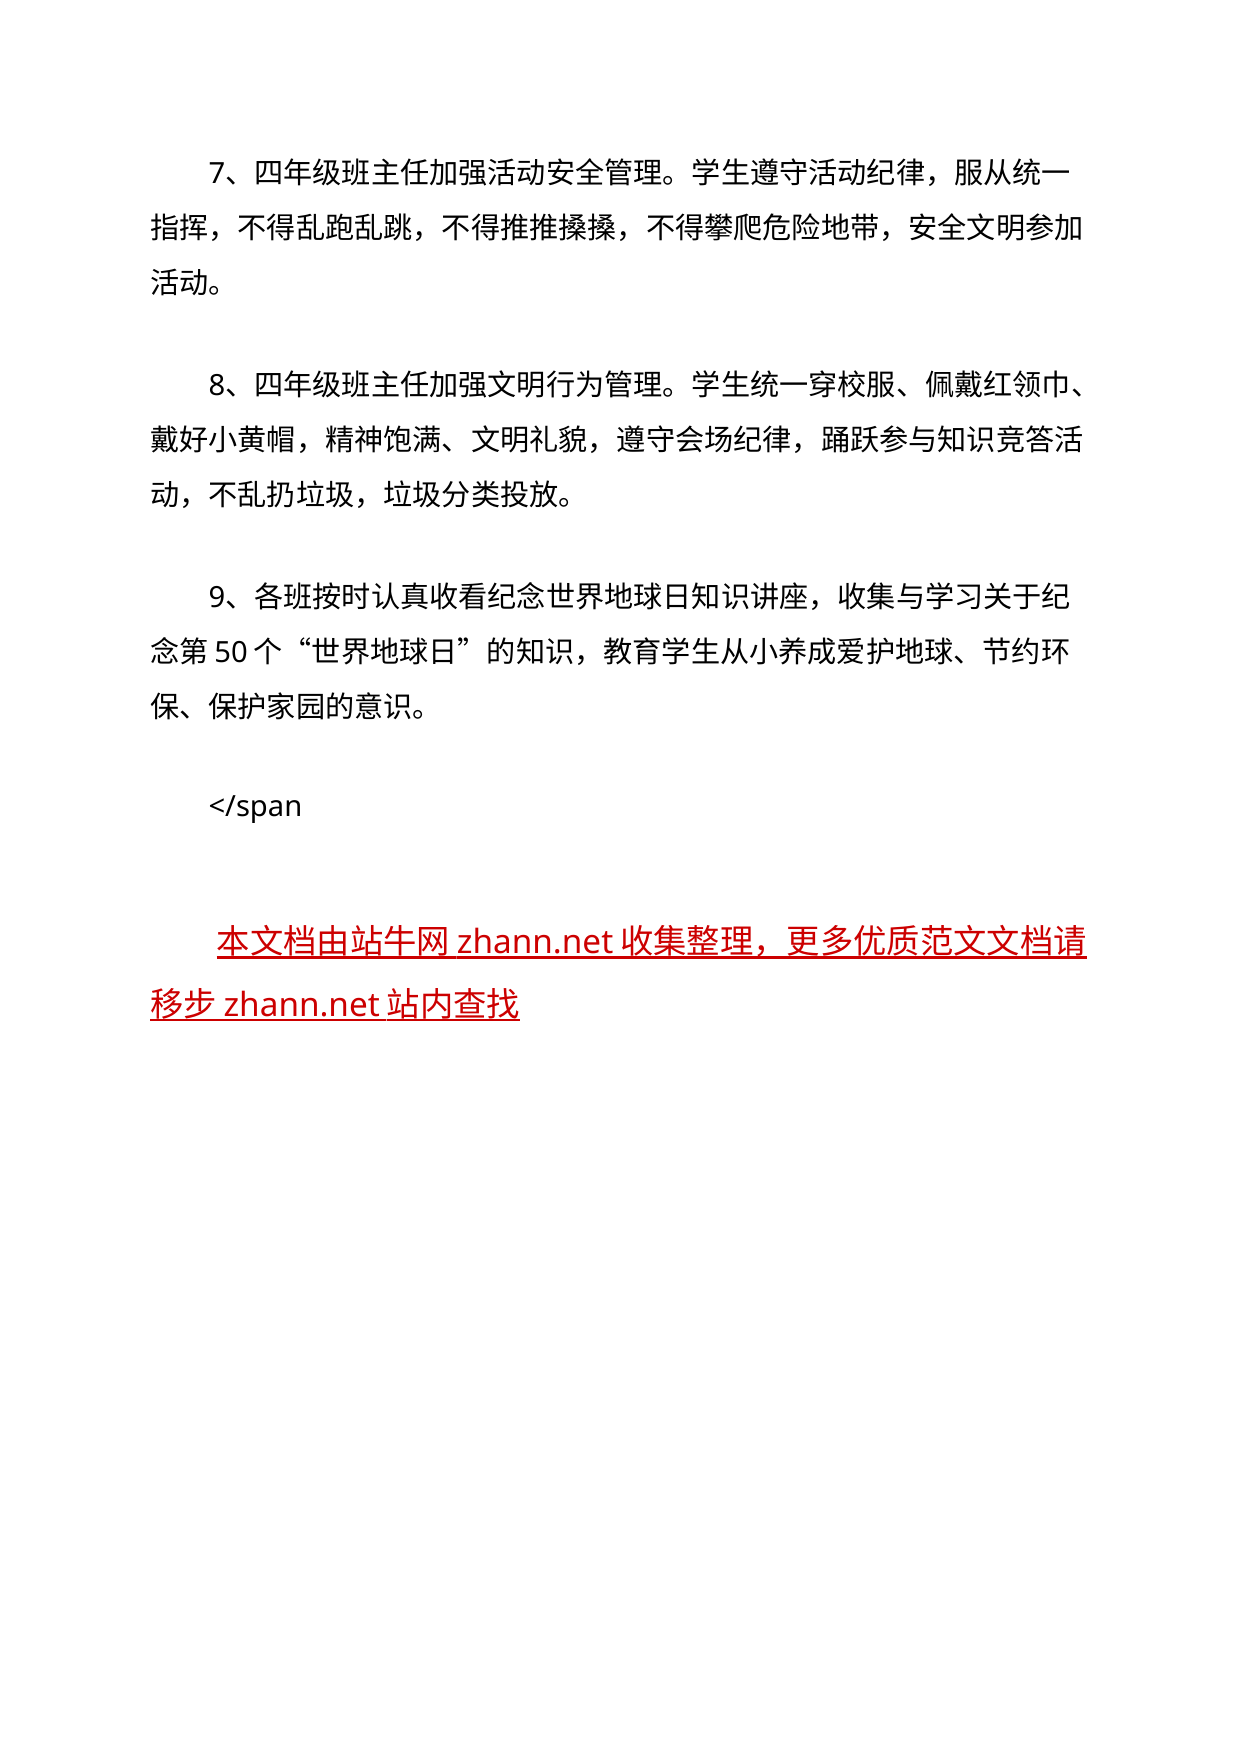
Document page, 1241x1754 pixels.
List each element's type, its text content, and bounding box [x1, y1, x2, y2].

text </span [150, 785, 1090, 825]
text 9、各班按时认真收看纪念世界地球日知识讲座，收集与学习关于纪念第50个“世界地球日”的知识，教育学生从小养成爱护地球、节约环保、保护家园的意识。 [150, 573, 1090, 726]
text 7、四年级班主任加强活动安全管理。学生遵守活动纪律，服从统一指挥，不得乱跑乱跳，不得推推搡搡，不得攀爬危险地带，安全文明参加活动。 [150, 150, 1090, 302]
text 8、四年级班主任加强文明行为管理。学生统一穿校服、佩戴红领巾、戴好小黄帽，精神饱满、文明礼貌，遵守会场纪律，踊跃参与知识竞答活动，不乱扔垃圾，垃圾分类投放。 [150, 362, 1090, 514]
text 本文档由站牛网zhann.net收集整理，更多优质范文文档请移步zhann.net站内查找 [150, 915, 1090, 1026]
